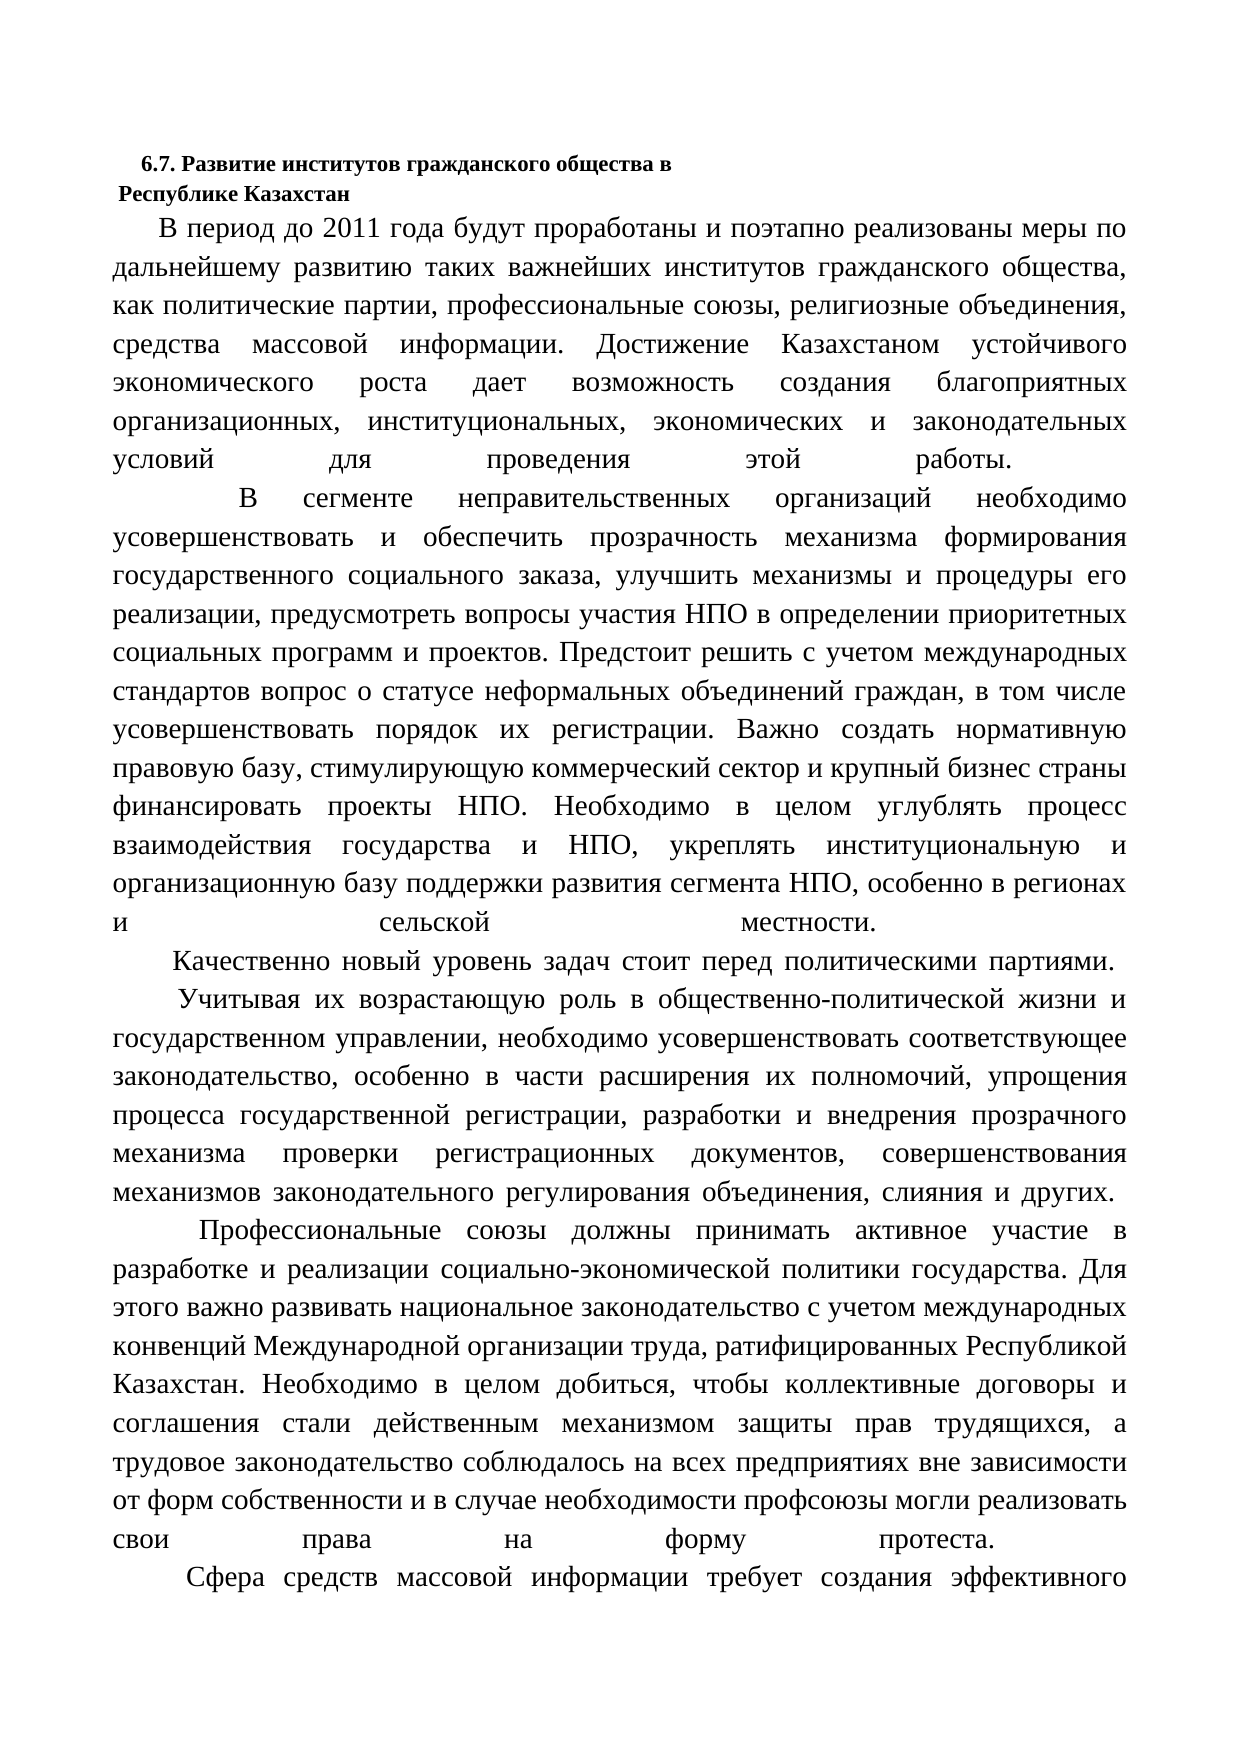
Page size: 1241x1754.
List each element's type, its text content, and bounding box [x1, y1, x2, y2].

text 6.7. Развитие институтов гражданского общества в Республике Казахстан [112, 150, 1128, 207]
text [112, 210, 1128, 1593]
